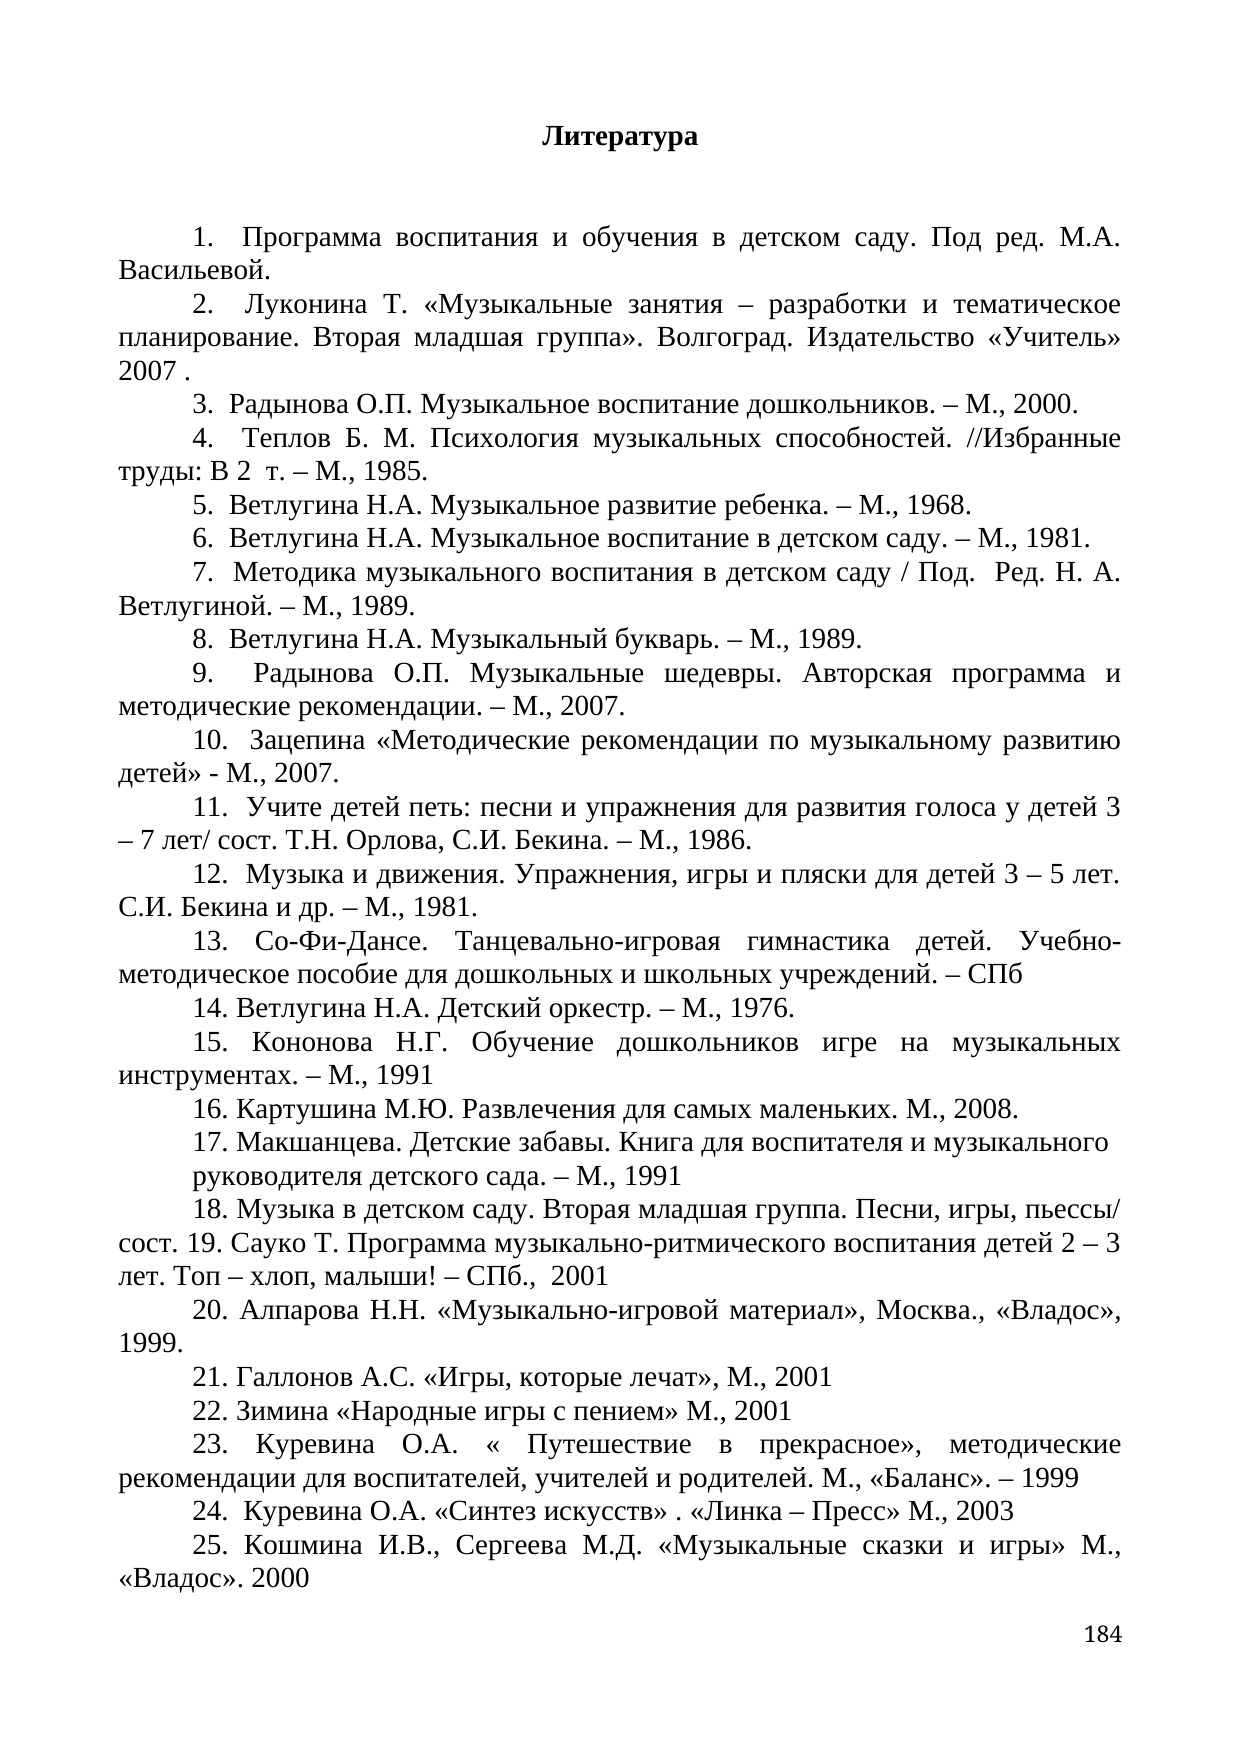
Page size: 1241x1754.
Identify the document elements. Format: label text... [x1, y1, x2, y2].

text 8. Ветлугина Н.А. Музыкальный букварь. – М., 1989. [118, 621, 1122, 655]
text 12. Музыка и движения. Упражнения, игры и пляски для детей 3 – 5 лет. С.И. Бекина и др. – М., 1981. [118, 856, 1122, 923]
text 22. Зимина «Народные игры с пением» М., 2001 [118, 1393, 1122, 1426]
text 14. Ветлугина Н.А. Детский оркестр. – М., 1976. [118, 990, 1122, 1024]
text 3. Радынова О.П. Музыкальное воспитание дошкольников. – М., 2000. [118, 386, 1122, 420]
text 13. Со-Фи-Дансе. Танцевально-игровая гимнастика детей. Учебно-методическое пособие для дошкольных и школьных учреждений. – СПб [118, 923, 1122, 990]
text 25. Кошмина И.В., Сергеева М.Д. «Музыкальные сказки и игры» М., «Владос». 2000 [118, 1527, 1122, 1594]
text 23. Куревина О.А. « Путешествие в прекрасное», методические рекомендации для воспитателей, учителей и родителей. М., «Баланс». – 1999 [118, 1426, 1122, 1493]
text 2. Луконина Т. «Музыкальные занятия – разработки и тематическое планирование. Вторая младшая группа». Волгоград. Издательство «Учитель» 2007 . [118, 286, 1122, 386]
text 1. Программа воспитания и обучения в детском саду. Под ред. М.А. Васильевой. [118, 219, 1122, 286]
text 5. Ветлугина Н.А. Музыкальное развитие ребенка. – М., 1968. [118, 487, 1122, 521]
text 7. Методика музыкального воспитания в детском саду / Под. Ред. Н. А. Ветлугиной. – М., 1989. [118, 554, 1122, 621]
text 15. Кононова Н.Г. Обучение дошкольников игре на музыкальных инструментах. – М., 1991 [118, 1024, 1122, 1091]
text 16. Картушина М.Ю. Развлечения для самых маленьких. М., 2008. [118, 1091, 1122, 1124]
text 11. Учите детей петь: песни и упражнения для развития голоса у детей 3 – 7 лет/ сост. Т.Н. Орлова, С.И. Бекина. – М., 1986. [118, 789, 1122, 856]
text 4. Теплов Б. М. Психология музыкальных способностей. //Избранные труды: В 2 т. – М., 1985. [118, 420, 1122, 487]
text руководителя детского сада. – М., 1991 [118, 1158, 1122, 1191]
subtitle Литература [118, 118, 1122, 152]
text 24. Куревина О.А. «Синтез искусств» . «Линка – Пресс» М., 2003 [118, 1493, 1122, 1527]
text 9. Радынова О.П. Музыкальные шедевры. Авторская программа и методические рекомендации. – М., 2007. [118, 655, 1122, 722]
text 21. Галлонов А.С. «Игры, которые лечат», М., 2001 [118, 1359, 1122, 1393]
text 10. Зацепина «Методические рекомендации по музыкальному развитию детей» - М., 2007. [118, 722, 1122, 789]
text 6. Ветлугина Н.А. Музыкальное воспитание в детском саду. – М., 1981. [118, 521, 1122, 554]
text 20. Алпарова Н.Н. «Музыкально-игровой материал», Москва., «Владос», 1999. [118, 1292, 1122, 1359]
text 17. Макшанцева. Детские забавы. Книга для воспитателя и музыкального [118, 1124, 1122, 1158]
text 18. Музыка в детском саду. Вторая младшая группа. Песни, игры, пьессы/ сост. 19. Сауко Т. Программа музыкально-ритмического воспитания детей 2 – 3 лет. Топ – хлоп, малыши! – СПб., 2001 [118, 1191, 1122, 1292]
